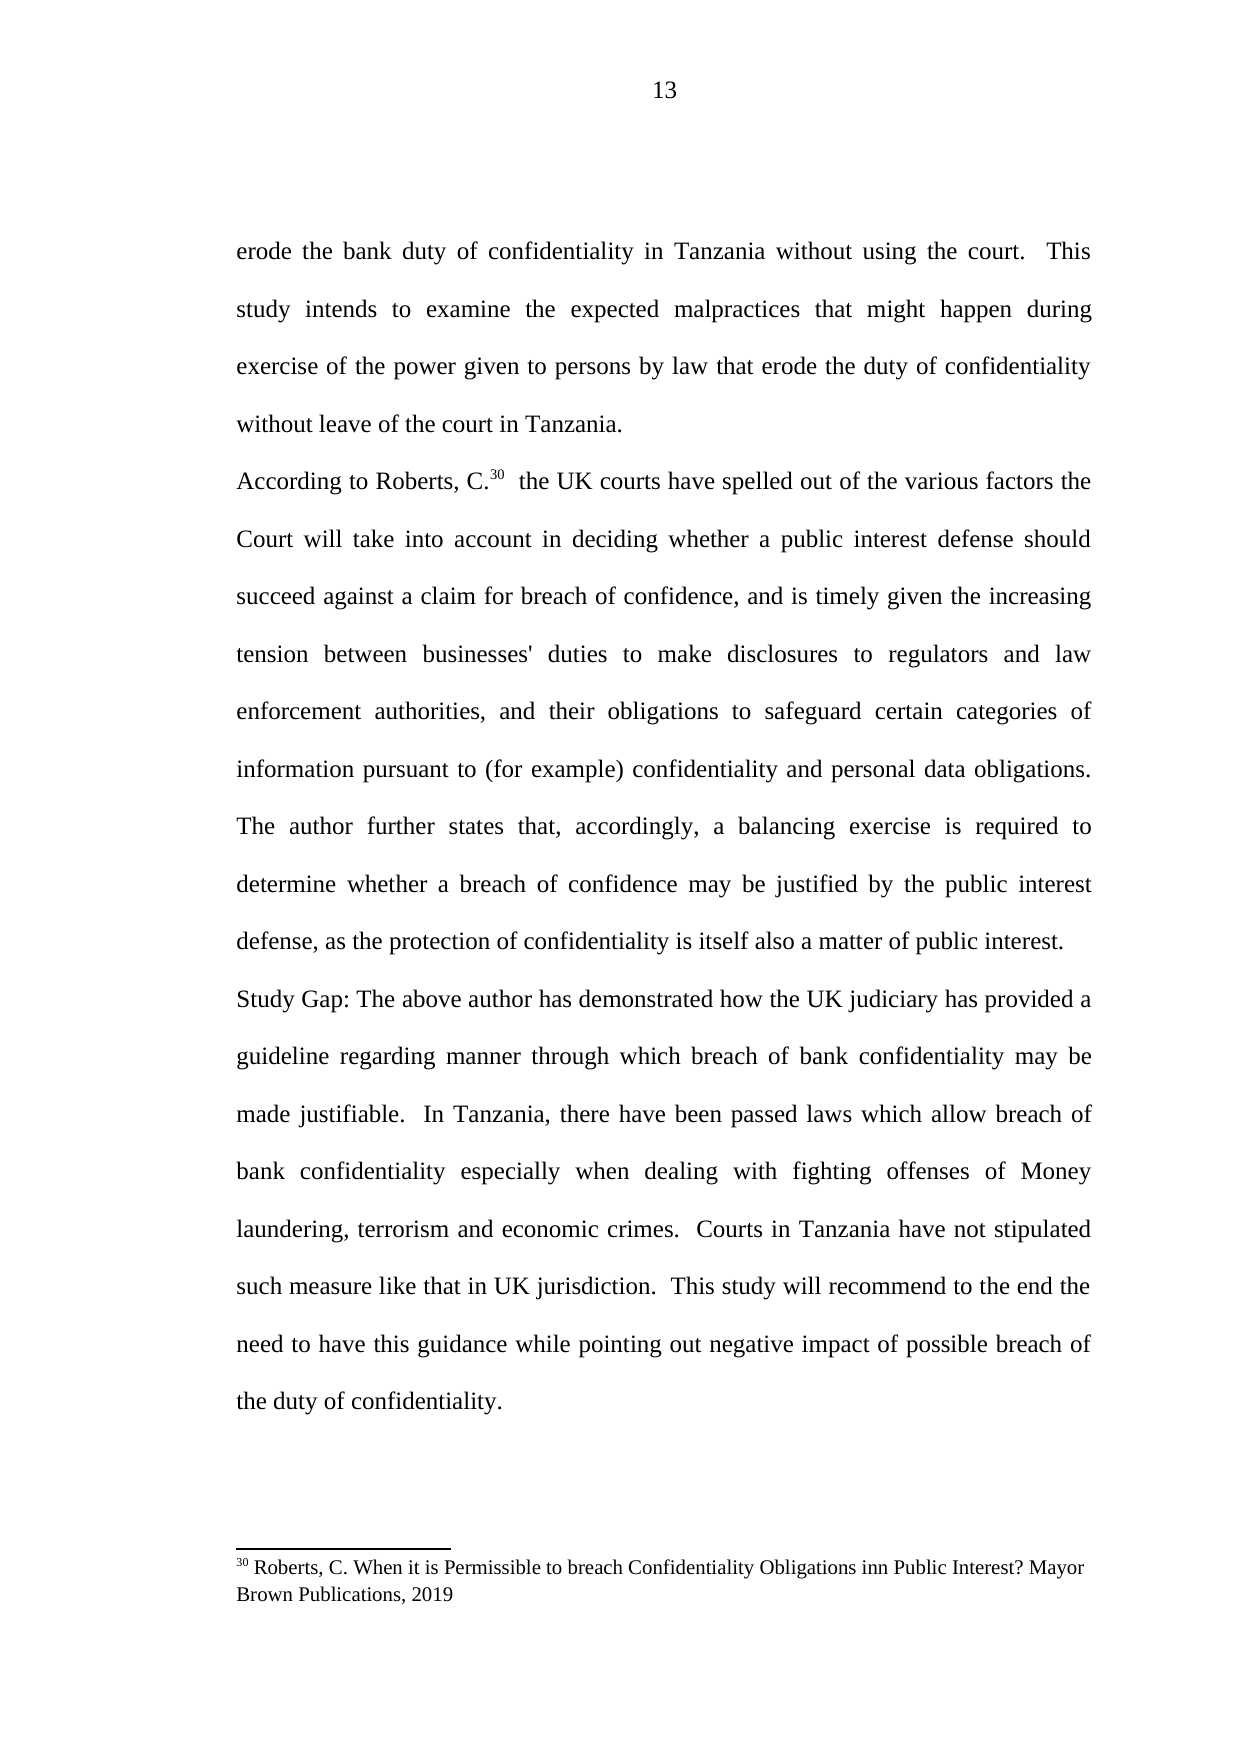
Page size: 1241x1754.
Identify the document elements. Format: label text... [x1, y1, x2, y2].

text According to Roberts, C. the UK courts have spelled out of the various factors the Court will take into account in deciding whether a public interest defense should succeed against a claim for breach of confidence, and is timely given the increasing tension between businesses' duties to make disclosures to regulators and law enforcement authorities, and their obligations to safeguard certain categories of information pursuant to (for example) confidentiality and personal data obligations. The author further states that, accordingly, a balancing exercise is required to determine whether a breach of confidence may be justified by the public interest defense, as the protection of confidentiality is itself also a matter of public interest. [236, 466, 1092, 955]
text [236, 236, 1092, 437]
text Study Gap: The above author has demonstrated how the UK judiciary has provided a guideline regarding manner through which breach of bank confidentiality may be made justifiable. In Tanzania, there have been passed laws which allow breach of bank confidentiality especially when dealing with fighting offenses of Money laundering, terrorism and economic crimes. Courts in Tanzania have not stipulated such measure like that in UK jurisdiction. This study will recommend to the end the need to have this guidance while pointing out negative impact of possible breach of the duty of confidentiality. [236, 984, 1092, 1415]
